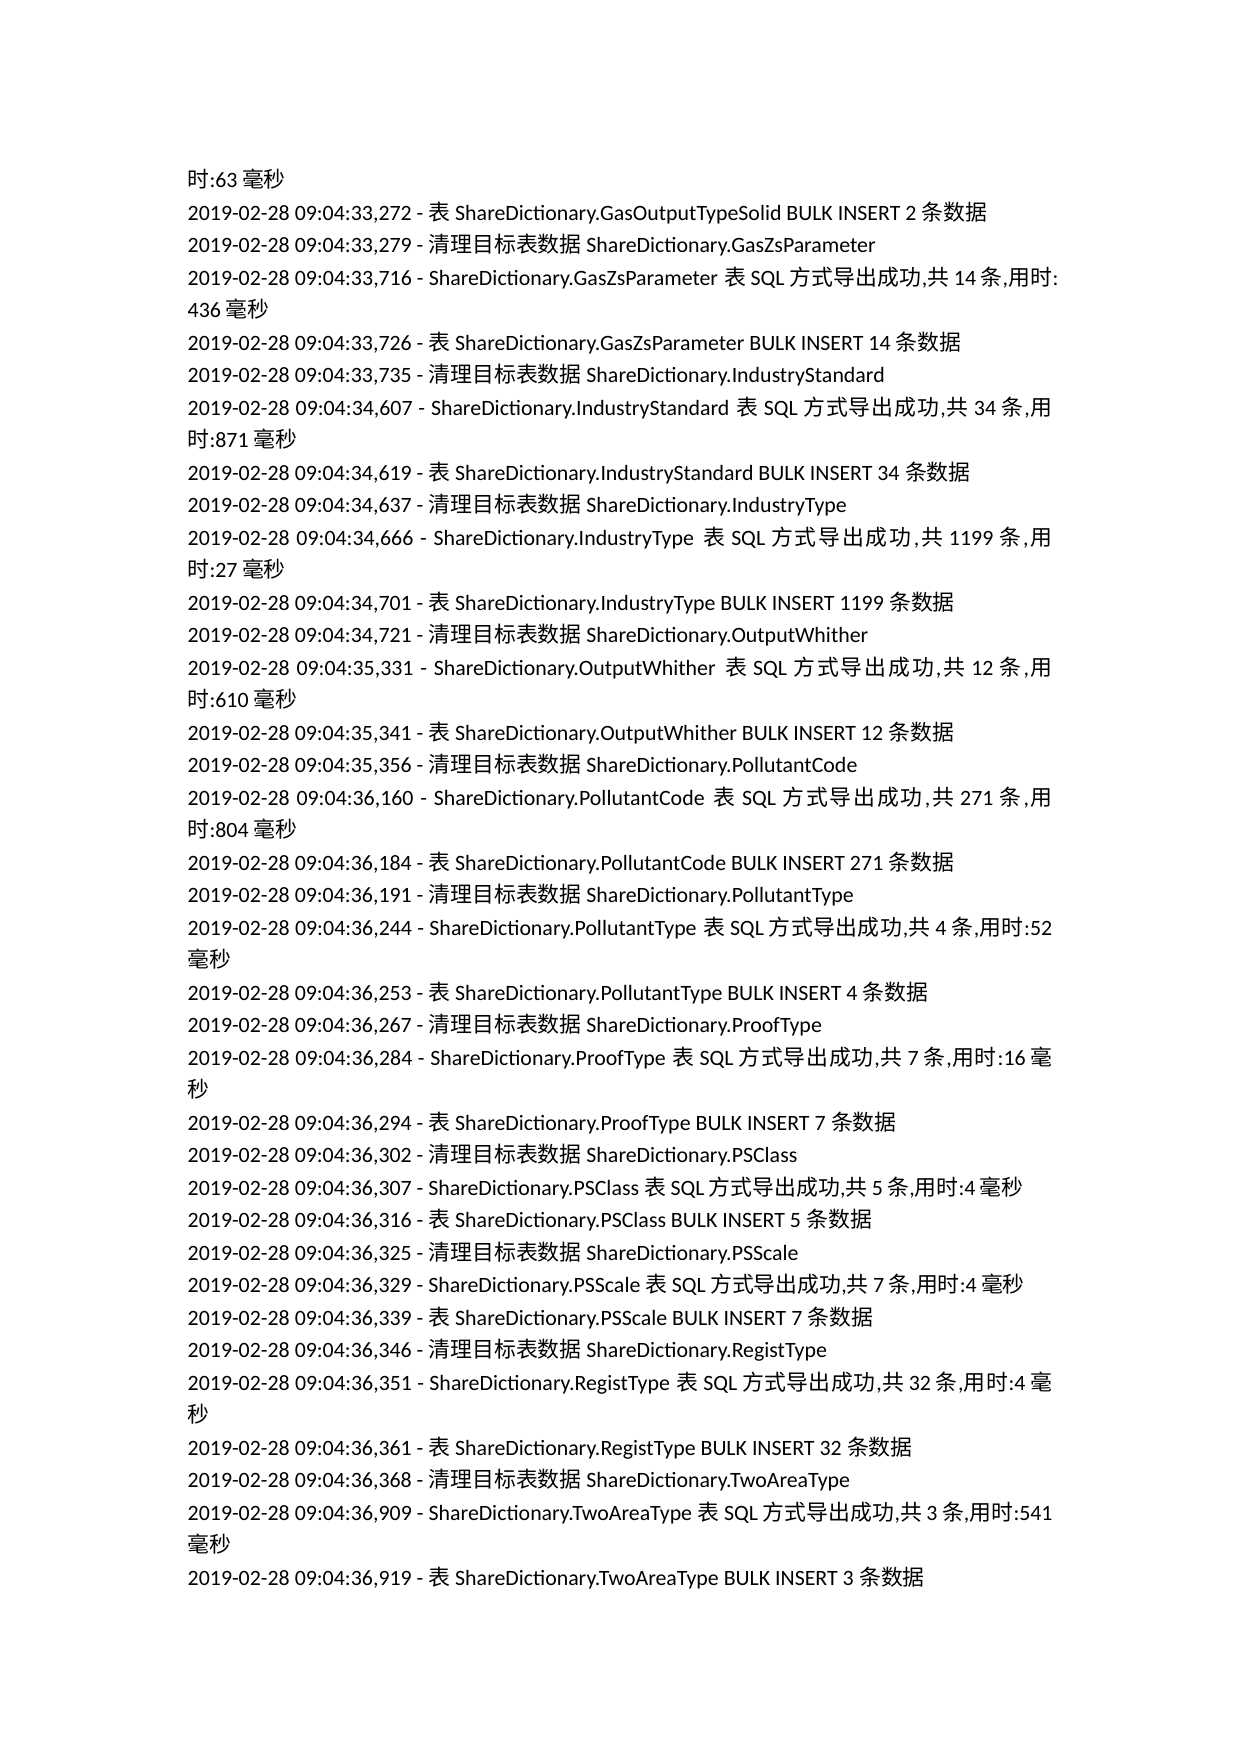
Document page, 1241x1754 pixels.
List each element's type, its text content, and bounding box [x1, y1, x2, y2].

text 2019-02-28 09:04:36,325 - 清理目标表数据 ShareDictionary.PSScale [187, 1234, 1053, 1267]
text 2019-02-28 09:04:35,356 - 清理目标表数据 ShareDictionary.PollutantCode [187, 747, 1053, 779]
text 2019-02-28 09:04:36,302 - 清理目标表数据 ShareDictionary.PSClass [187, 1137, 1053, 1169]
text 2019-02-28 09:04:36,284 - ShareDictionary.ProofType 表SQL方式导出成功,共7条,用时:16毫秒 [187, 1039, 1053, 1104]
text 2019-02-28 09:04:36,253 - 表 ShareDictionary.PollutantType BULK INSERT 4 条数据 [187, 974, 1053, 1007]
text 2019-02-28 09:04:33,726 - 表 ShareDictionary.GasZsParameter BULK INSERT 14 条数据 [187, 324, 1053, 357]
text 2019-02-28 09:04:36,368 - 清理目标表数据 ShareDictionary.TwoAreaType [187, 1462, 1053, 1494]
text 2019-02-28 09:04:34,619 - 表 ShareDictionary.IndustryStandard BULK INSERT 34 条数据 [187, 454, 1053, 487]
text 2019-02-28 09:04:36,244 - ShareDictionary.PollutantType 表SQL方式导出成功,共4条,用时:52毫秒 [187, 909, 1053, 974]
text 2019-02-28 09:04:36,267 - 清理目标表数据 ShareDictionary.ProofType [187, 1007, 1053, 1039]
text 2019-02-28 09:04:36,160 - ShareDictionary.PollutantCode 表SQL方式导出成功,共271条,用时:804毫秒 [187, 779, 1053, 844]
text 2019-02-28 09:04:36,184 - 表 ShareDictionary.PollutantCode BULK INSERT 271 条数据 [187, 844, 1053, 877]
text 2019-02-28 09:04:33,735 - 清理目标表数据 ShareDictionary.IndustryStandard [187, 357, 1053, 389]
text 2019-02-28 09:04:35,341 - 表 ShareDictionary.OutputWhither BULK INSERT 12 条数据 [187, 714, 1053, 747]
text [187, 162, 1053, 194]
text 2019-02-28 09:04:36,919 - 表 ShareDictionary.TwoAreaType BULK INSERT 3 条数据 [187, 1559, 1053, 1592]
text 2019-02-28 09:04:36,339 - 表 ShareDictionary.PSScale BULK INSERT 7 条数据 [187, 1299, 1053, 1332]
text 2019-02-28 09:04:34,666 - ShareDictionary.IndustryType 表SQL方式导出成功,共1199条,用时:27毫秒 [187, 519, 1053, 584]
text 2019-02-28 09:04:33,279 - 清理目标表数据 ShareDictionary.GasZsParameter [187, 227, 1053, 259]
text 2019-02-28 09:04:35,331 - ShareDictionary.OutputWhither 表SQL方式导出成功,共12条,用时:610毫秒 [187, 649, 1053, 714]
text 2019-02-28 09:04:36,361 - 表 ShareDictionary.RegistType BULK INSERT 32 条数据 [187, 1429, 1053, 1462]
text 2019-02-28 09:04:36,307 - ShareDictionary.PSClass 表SQL方式导出成功,共5条,用时:4毫秒 [187, 1169, 1053, 1202]
text 2019-02-28 09:04:36,294 - 表 ShareDictionary.ProofType BULK INSERT 7 条数据 [187, 1104, 1053, 1137]
text 2019-02-28 09:04:36,191 - 清理目标表数据 ShareDictionary.PollutantType [187, 877, 1053, 909]
text 2019-02-28 09:04:34,637 - 清理目标表数据 ShareDictionary.IndustryType [187, 487, 1053, 519]
text 2019-02-28 09:04:34,721 - 清理目标表数据 ShareDictionary.OutputWhither [187, 617, 1053, 649]
text 2019-02-28 09:04:36,316 - 表 ShareDictionary.PSClass BULK INSERT 5 条数据 [187, 1202, 1053, 1234]
text 2019-02-28 09:04:36,351 - ShareDictionary.RegistType 表SQL方式导出成功,共32条,用时:4毫秒 [187, 1364, 1053, 1429]
text 2019-02-28 09:04:33,716 - ShareDictionary.GasZsParameter 表SQL方式导出成功,共14条,用时:436毫秒 [187, 259, 1053, 324]
text 2019-02-28 09:04:33,272 - 表 ShareDictionary.GasOutputTypeSolid BULK INSERT 2 条数据 [187, 194, 1053, 227]
text 2019-02-28 09:04:34,701 - 表 ShareDictionary.IndustryType BULK INSERT 1199 条数据 [187, 584, 1053, 617]
text 2019-02-28 09:04:34,607 - ShareDictionary.IndustryStandard 表SQL方式导出成功,共34条,用时:871毫秒 [187, 389, 1053, 454]
text 2019-02-28 09:04:36,329 - ShareDictionary.PSScale 表SQL方式导出成功,共7条,用时:4毫秒 [187, 1267, 1053, 1299]
text 2019-02-28 09:04:36,909 - ShareDictionary.TwoAreaType 表SQL方式导出成功,共3条,用时:541毫秒 [187, 1494, 1053, 1559]
text 2019-02-28 09:04:36,346 - 清理目标表数据 ShareDictionary.RegistType [187, 1332, 1053, 1364]
